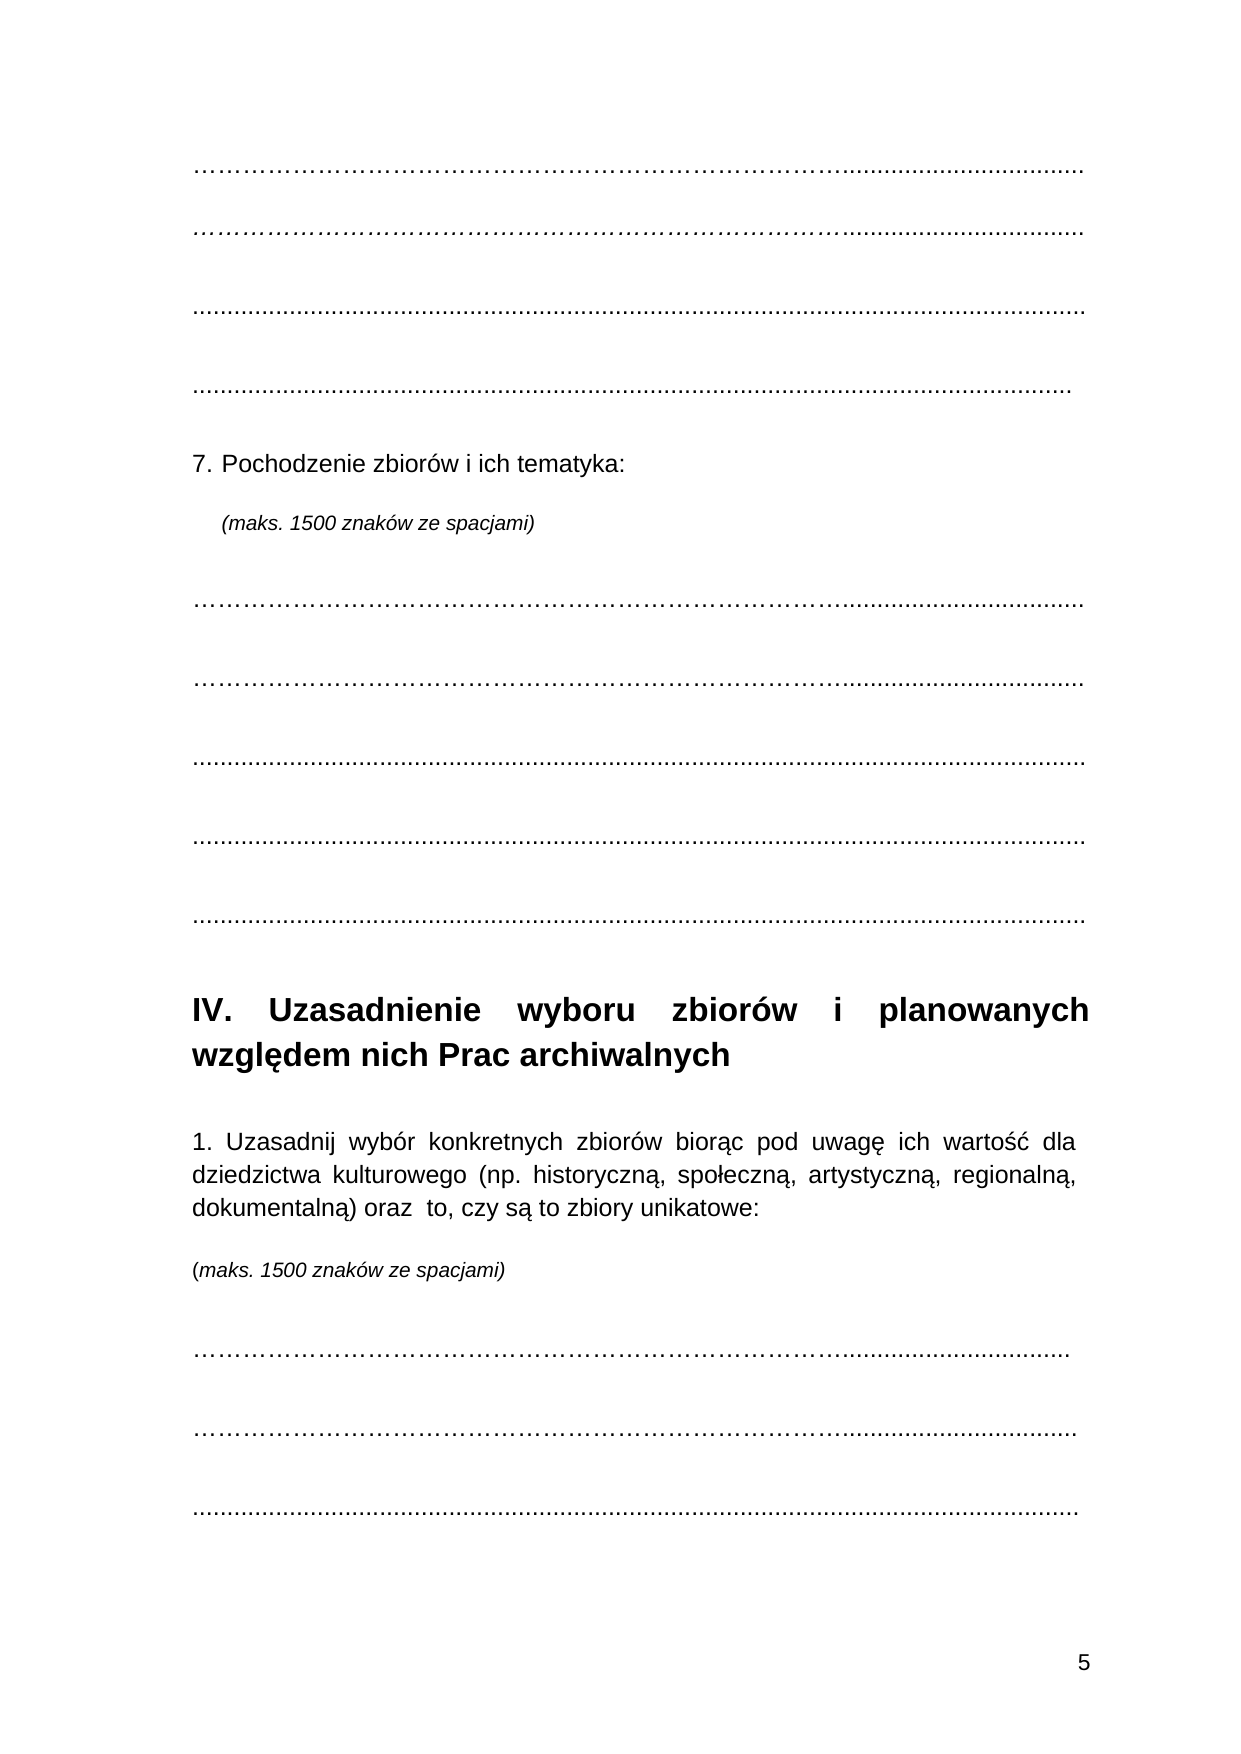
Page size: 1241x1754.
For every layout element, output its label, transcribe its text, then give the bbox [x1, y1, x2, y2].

text ............................................................................................................................... [192, 370, 1092, 399]
text ................................................................................................................................. [192, 291, 1092, 320]
text 1. Uzasadnij wybór konkretnych zbiorów biorąc pod uwagę ich wartość dla dziedzictwa kulturowego (np. historyczną, społeczną, artystyczną, regionalną, dokumentalną) oraz to, czy są to zbiory unikatowe: (maks. 1500 znaków ze spacjami) [192, 1127, 1077, 1282]
list Pochodzenie zbiorów i ich tematyka: (maks. 1500 znaków ze spacjami) [192, 449, 928, 534]
text ……………………………………………………………………................................... ……………………………………………………………………................................... [192, 150, 1092, 241]
text ................................................................................................................................. [192, 742, 1092, 771]
text …………………………………………………………………….................................. [192, 1412, 1092, 1441]
text ................................................................................................................................ [192, 1491, 1092, 1520]
text IV. Uzasadnienie wyboru zbiorów i planowanych względem nich Prac archiwalnych [192, 991, 1090, 1073]
text ……………………………………………………………………................................... [192, 584, 1092, 613]
text ……………………………………………………………………................................... [192, 663, 1092, 692]
text ................................................................................................................................. [192, 900, 1092, 988]
text ................................................................................................................................. [192, 821, 1092, 850]
text ……………………………………………………………………................................. [192, 1333, 1077, 1362]
